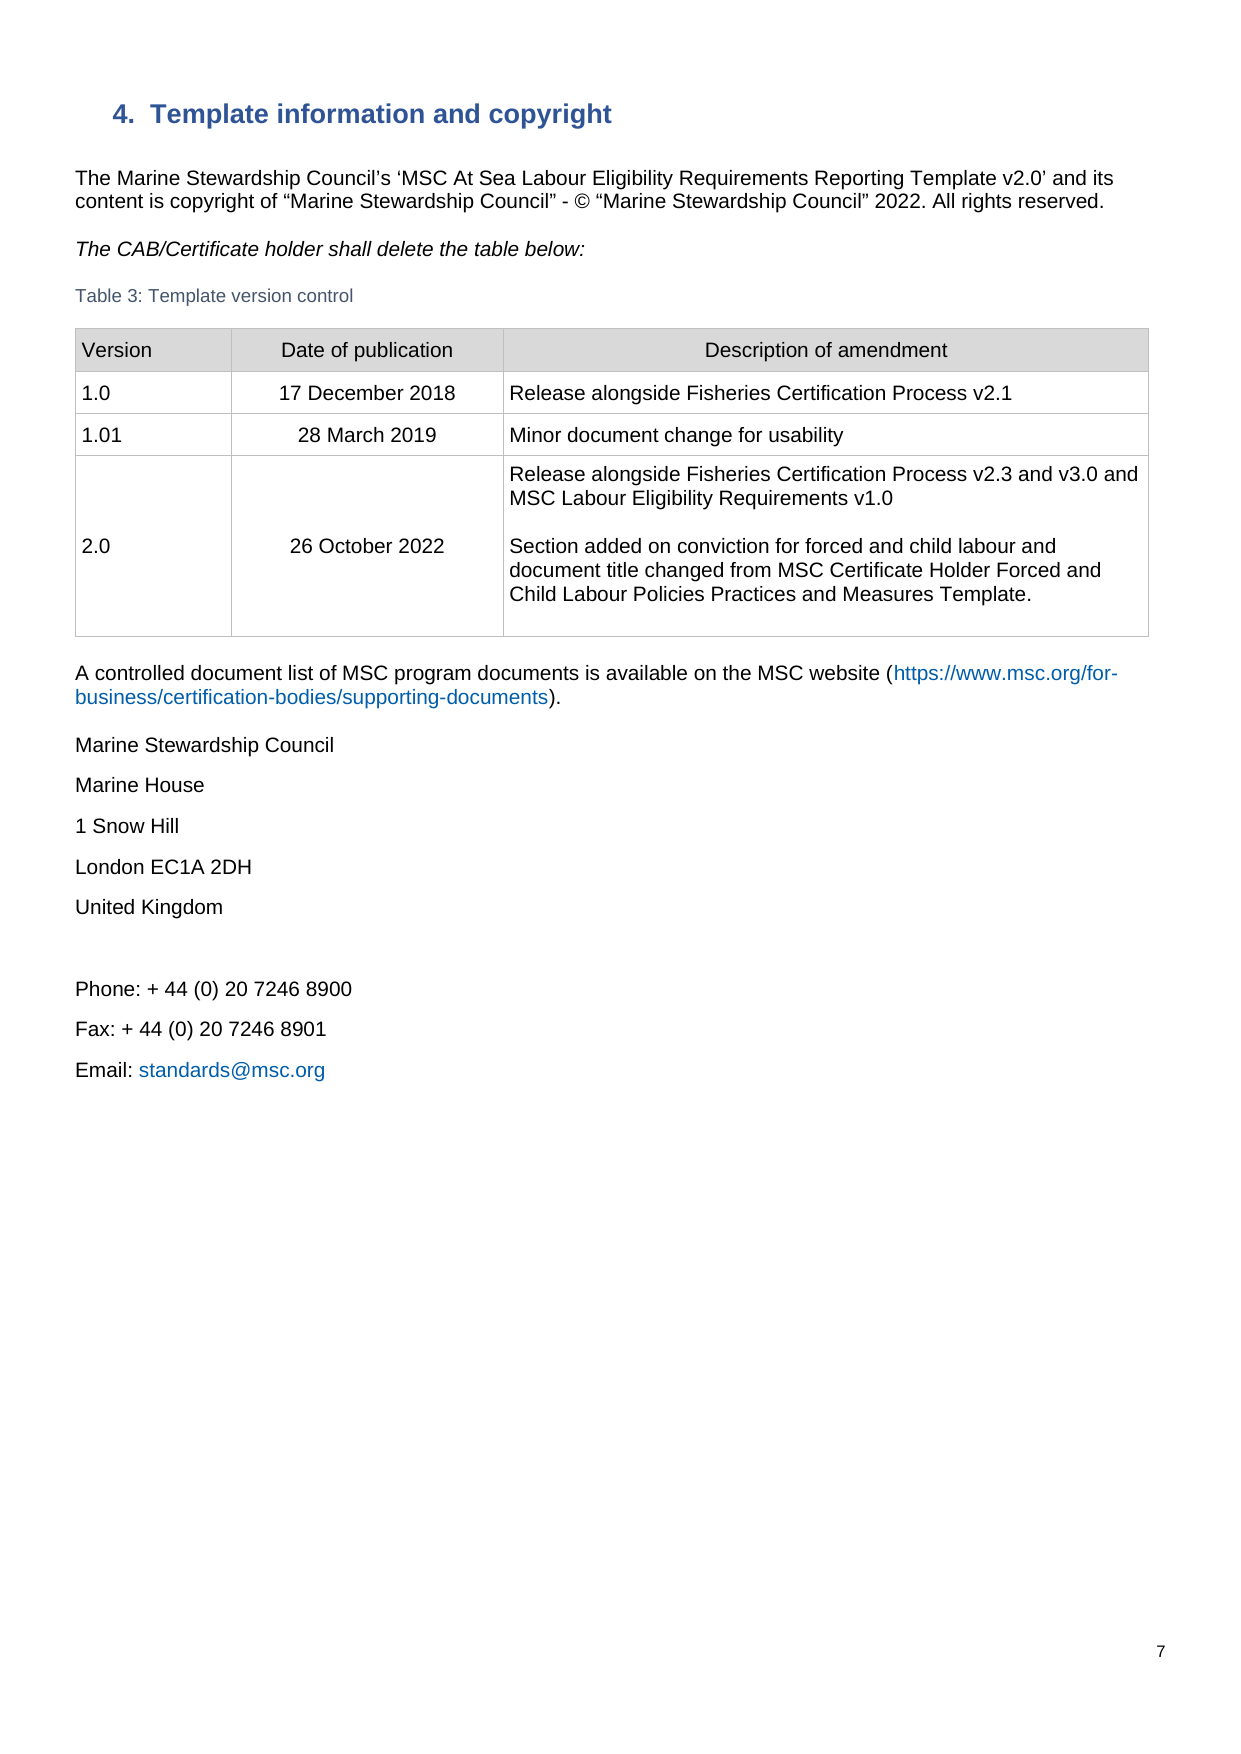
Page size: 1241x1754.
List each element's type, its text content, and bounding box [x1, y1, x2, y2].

text The CAB/Certificate holder shall delete the table below: [75, 237, 1165, 261]
table_cell Release alongside Fisheries Certification Process v2.1 [504, 372, 1148, 413]
text Marine House [75, 773, 1165, 797]
text The Marine Stewardship Council’s ‘MSC At Sea Labour Eligibility Requirements Reporting Template v2.0’ and its content is copyright of “Marine Stewardship Council” - © “Marine Stewardship Council” 2022. All rights reserved. [75, 165, 1165, 213]
table_cell 28 March 2019 [232, 414, 503, 455]
text Marine Stewardship Council [75, 733, 1165, 757]
table_header Version [76, 329, 231, 371]
table_cell Release alongside Fisheries Certification Process v2.3 and v3.0 and MSC Labour Eligibility Requirements v1.0 Section added on conviction for forced and child labour and document title changed from MSC Certificate Holder Forced and Child Labour Policies Practices and Measures Template. [504, 456, 1148, 636]
text United Kingdom [75, 895, 1165, 919]
text A controlled document list of MSC program documents is available on the MSC website (https://www.msc.org/for-business/certification-bodies/supporting-documents). [75, 661, 1165, 709]
text 1 Snow Hill [75, 814, 1165, 838]
table_cell 1.0 [76, 372, 231, 413]
table_cell 17 December 2018 [232, 372, 503, 413]
table_header Description of amendment [504, 329, 1148, 371]
list Template information and copyright [112, 98, 1165, 129]
table_header Date of publication [232, 329, 503, 371]
text London EC1A 2DH [75, 854, 1165, 878]
text Table 3: Template version control [75, 285, 1165, 307]
table_cell Minor document change for usability [504, 414, 1148, 455]
text Email: standards@msc.org [75, 1058, 1165, 1082]
text Fax: + 44 (0) 20 7246 8901 [75, 1017, 1165, 1041]
text Phone: + 44 (0) 20 7246 8900 [75, 976, 1165, 1000]
table_cell 26 October 2022 [232, 456, 503, 636]
table_cell 2.0 [76, 456, 231, 636]
table_cell 1.01 [76, 414, 231, 455]
